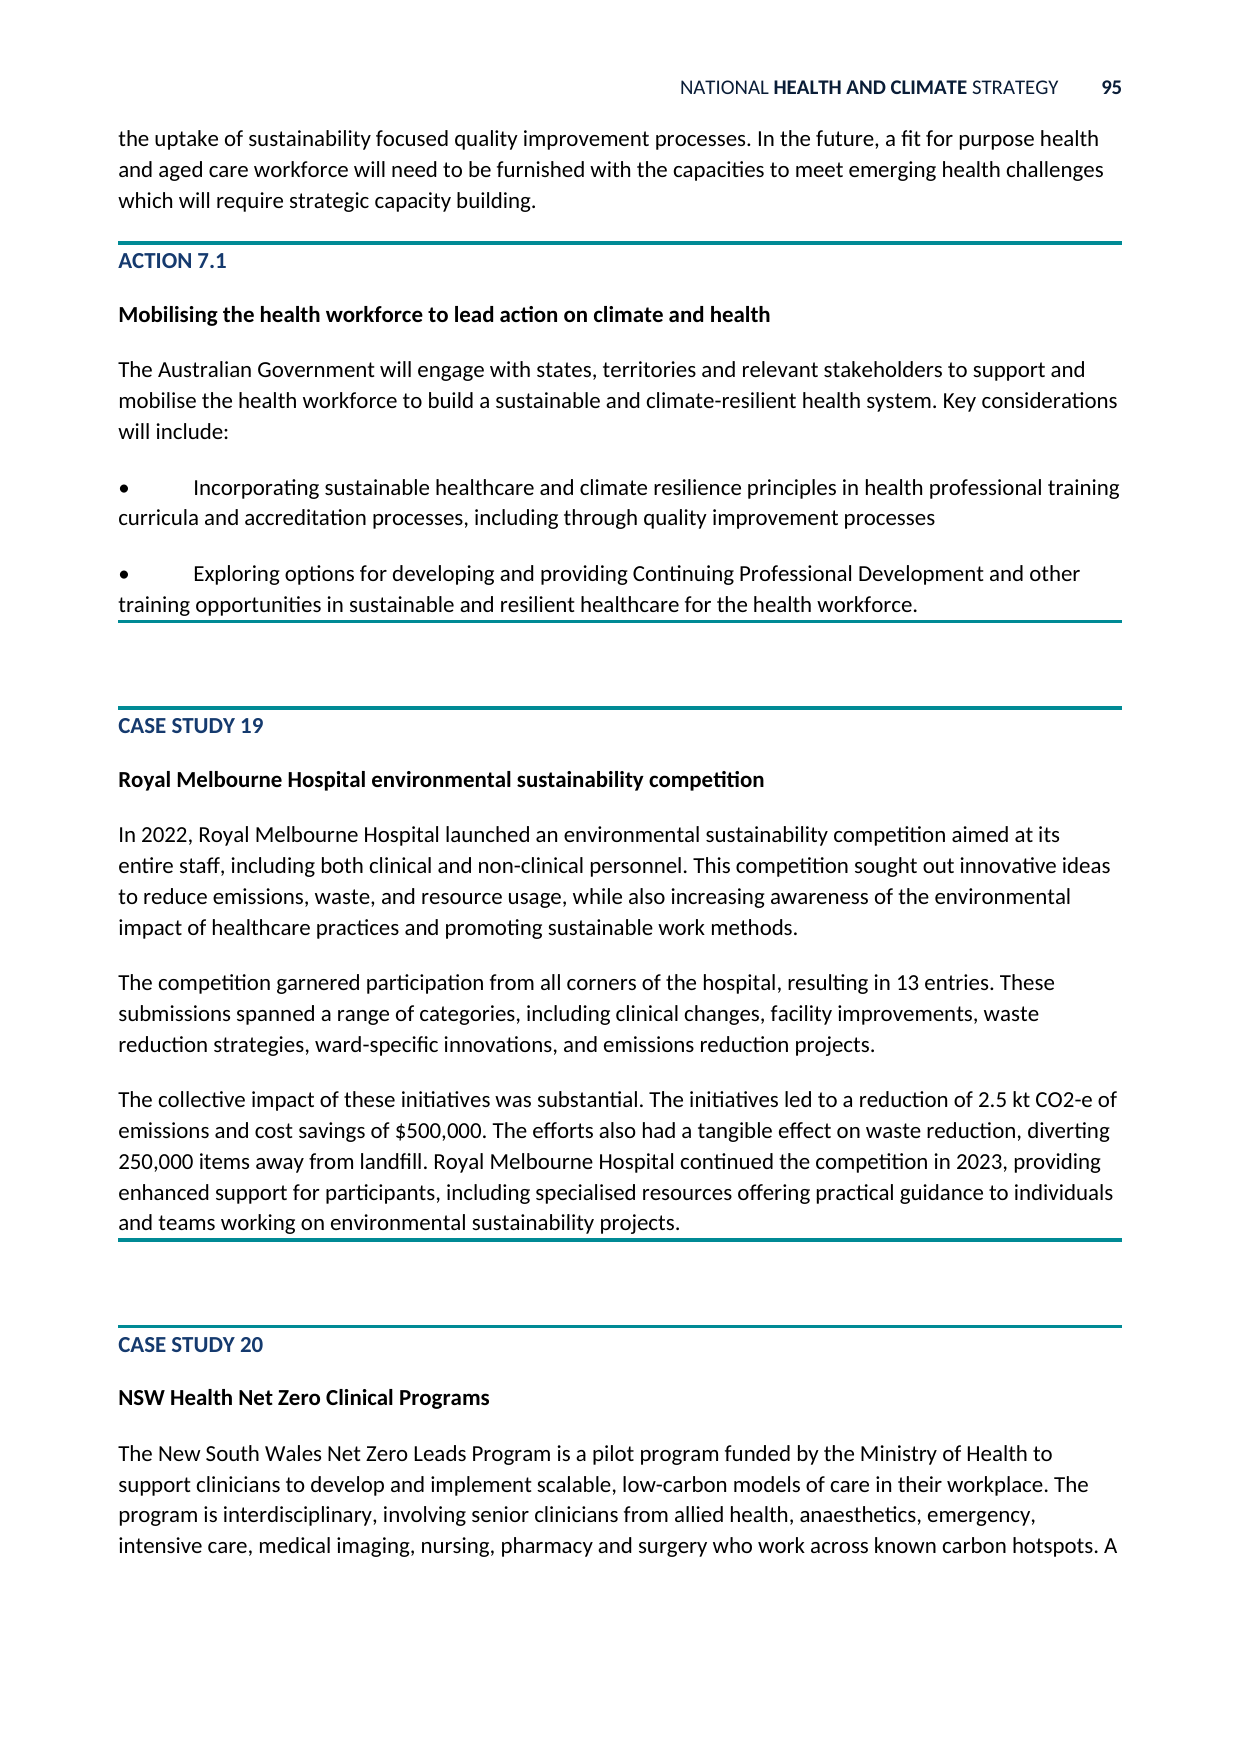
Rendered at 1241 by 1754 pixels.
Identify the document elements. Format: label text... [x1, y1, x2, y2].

text • Exploring options for developing and providing Continuing Professional Development and other training opportunities in sustainable and resilient healthcare for the health workforce. [118, 559, 1122, 620]
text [118, 1439, 1122, 1559]
text Royal Melbourne Hospital environmental sustainability competition [118, 765, 1122, 793]
text The competition garnered participation from all corners of the hospital, resulting in 13 entries. These submissions spanned a range of categories, including clinical changes, facility improvements, waste reduction strategies, ward-specific innovations, and emissions reduction projects. [118, 968, 1122, 1058]
text • Incorporating sustainable healthcare and climate resilience principles in health professional training curricula and accreditation processes, including through quality improvement processes [118, 473, 1122, 531]
subtitle CASE STUDY 19 [118, 710, 1122, 740]
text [118, 124, 1122, 214]
subtitle ACTION 7.1 [118, 245, 1122, 275]
text Mobilising the health workforce to lead action on climate and health [118, 300, 1122, 328]
subtitle Case study 20 [118, 1328, 1122, 1358]
text NSW Health Net Zero Clinical Programs [118, 1383, 1122, 1411]
text The Australian Government will engage with states, territories and relevant stakeholders to support and mobilise the health workforce to build a sustainable and climate-resilient health system. Key considerations will include: [118, 355, 1122, 445]
text The collective impact of these initiatives was substantial. The initiatives led to a reduction of 2.5 kt CO2-e of emissions and cost savings of $500,000. The efforts also had a tangible effect on waste reduction, diverting 250,000 items away from landfill. Royal Melbourne Hospital continued the competition in 2023, providing enhanced support for participants, including specialised resources offering practical guidance to individuals and teams working on environmental sustainability projects. [118, 1086, 1122, 1238]
text In 2022, Royal Melbourne Hospital launched an environmental sustainability competition aimed at its entire staff, including both clinical and non-clinical personnel. This competition sought out innovative ideas to reduce emissions, waste, and resource usage, while also increasing awareness of the environmental impact of healthcare practices and promoting sustainable work methods. [118, 820, 1122, 941]
